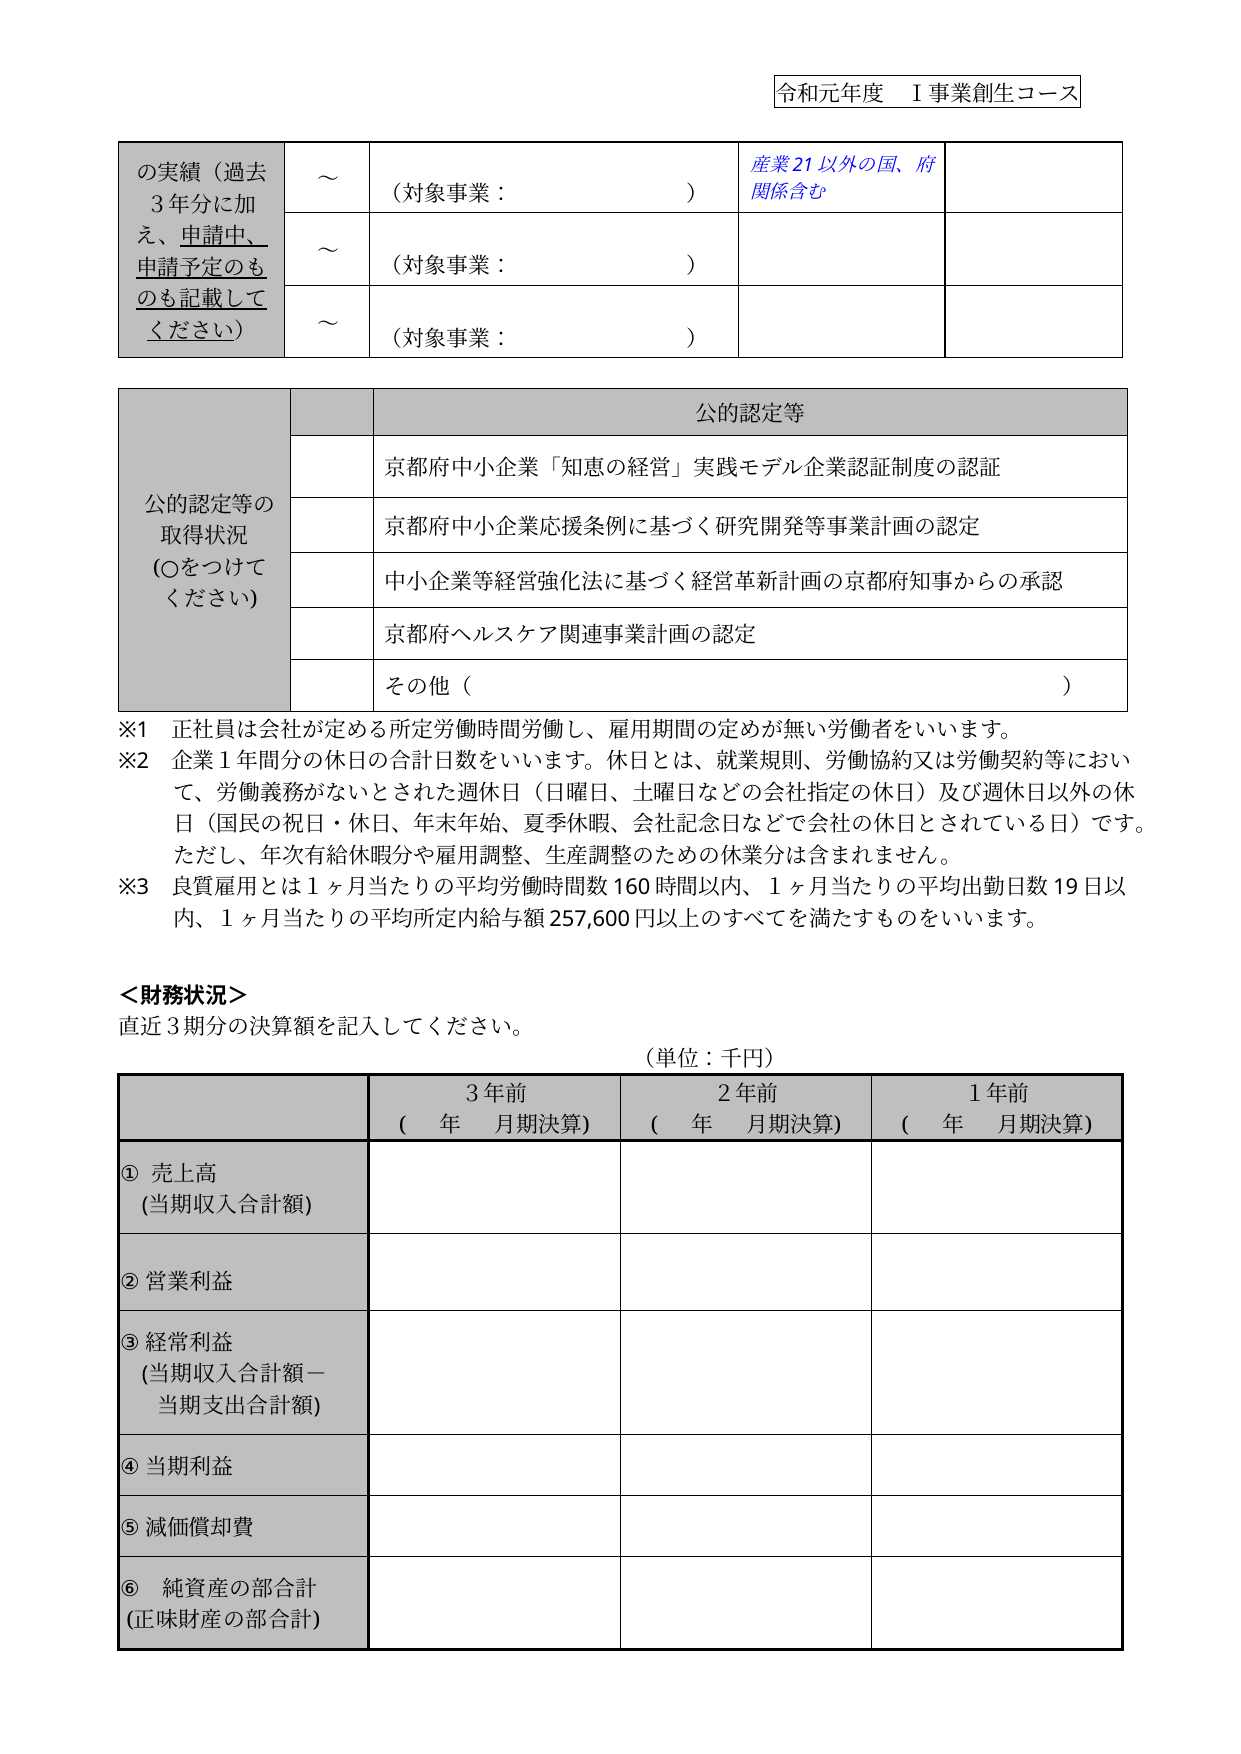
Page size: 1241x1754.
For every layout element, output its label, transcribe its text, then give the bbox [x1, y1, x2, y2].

table_cell ③ 経常利益 (当期収入合計額－ 当期支出合計額) [120, 1311, 367, 1434]
table_cell （対象事業： ） [370, 143, 738, 212]
table_cell 京都府中小企業応援条例に基づく研究開発等事業計画の認定 [374, 498, 1127, 552]
table_cell [291, 436, 373, 497]
table_cell 産業21以外の国、府関係含む [739, 143, 944, 212]
table_cell ⑥ 純資産の部合計 (正味財産の部合計) [120, 1557, 367, 1648]
table_header 公的認定等の取得状況 (○をつけて ください) [119, 389, 290, 711]
text 直近３期分の決算額を記入してください。 [118, 1009, 1137, 1041]
text ※1 正社員は会社が定める所定労働時間労働し、雇用期間の定めが無い労働者をいいます。 [118, 712, 1137, 743]
table_cell ① 売上高 (当期収入合計額) [120, 1142, 367, 1233]
table_cell 〜 [285, 213, 369, 285]
table_cell [872, 1435, 1121, 1495]
table_cell [621, 1435, 871, 1495]
table_cell 京都府中小企業「知恵の経営」実践モデル企業認証制度の認証 [374, 436, 1127, 497]
table_cell （対象事業： ） [370, 213, 738, 285]
table_cell [739, 213, 944, 285]
table_cell （対象事業： ） [370, 286, 738, 357]
table_header 公的認定等 [374, 389, 1127, 435]
text ※3 良質雇用とは１ヶ月当たりの平均労働時間数160時間以内、１ヶ月当たりの平均出勤日数19日以内、１ヶ月当たりの平均所定内給与額257,600円以上のすべてを満たすものをいいます。 [118, 869, 1137, 932]
table_cell 〜 [285, 286, 369, 357]
table_cell [872, 1311, 1121, 1434]
table_cell [872, 1234, 1121, 1310]
table_cell ② 営業利益 [120, 1234, 367, 1310]
table_cell [621, 1496, 871, 1556]
table_cell [621, 1234, 871, 1310]
table_cell ④ 当期利益 [120, 1435, 367, 1495]
table_cell [946, 286, 1122, 357]
table_cell 中小企業等経営強化法に基づく経営革新計画の京都府知事からの承認 [374, 553, 1127, 607]
table_cell [739, 286, 944, 357]
table_cell [872, 1496, 1121, 1556]
table_cell その他（ ） [374, 660, 1127, 711]
table_cell [291, 498, 373, 552]
table_header ２年前 ( 年 月期決算) [621, 1076, 871, 1139]
table_cell ⑤ 減価償却費 [120, 1496, 367, 1556]
table_cell [370, 1234, 620, 1310]
table_header [291, 389, 373, 435]
table_cell [370, 1142, 620, 1233]
text （単位：千円） [118, 1041, 1137, 1073]
table_cell [291, 660, 373, 711]
table_cell 京都府ヘルスケア関連事業計画の認定 [374, 608, 1127, 659]
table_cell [119, 143, 284, 357]
table_header ３年前 ( 年 月期決算) [370, 1076, 620, 1139]
text ＜財務状況＞ [118, 978, 1137, 1009]
table_cell 〜 [285, 143, 369, 212]
table_cell [621, 1557, 871, 1648]
table_cell [370, 1557, 620, 1648]
table_cell [370, 1435, 620, 1495]
table_cell [621, 1311, 871, 1434]
table_cell [370, 1496, 620, 1556]
table_header [120, 1076, 367, 1139]
table_cell [291, 608, 373, 659]
table_cell [946, 213, 1122, 285]
text ※2 企業１年間分の休日の合計日数をいいます。休日とは、就業規則、労働協約又は労働契約等において、労働義務がないとされた週休日（日曜日、土曜日などの会社指定の休日）及び週休日以外の休日（国民の祝日・休日、年末年始、夏季休暇、会社記念日などで会社の休日とされている日）です。ただし、年次有給休暇分や雇用調整、生産調整のための休業分は含まれません。 [118, 743, 1137, 869]
table_cell [621, 1142, 871, 1233]
table_cell [872, 1557, 1121, 1648]
table_cell [291, 553, 373, 607]
table_cell [872, 1142, 1121, 1233]
table_cell [370, 1311, 620, 1434]
table_header １年前 ( 年 月期決算) [872, 1076, 1121, 1139]
table_cell [946, 143, 1122, 212]
